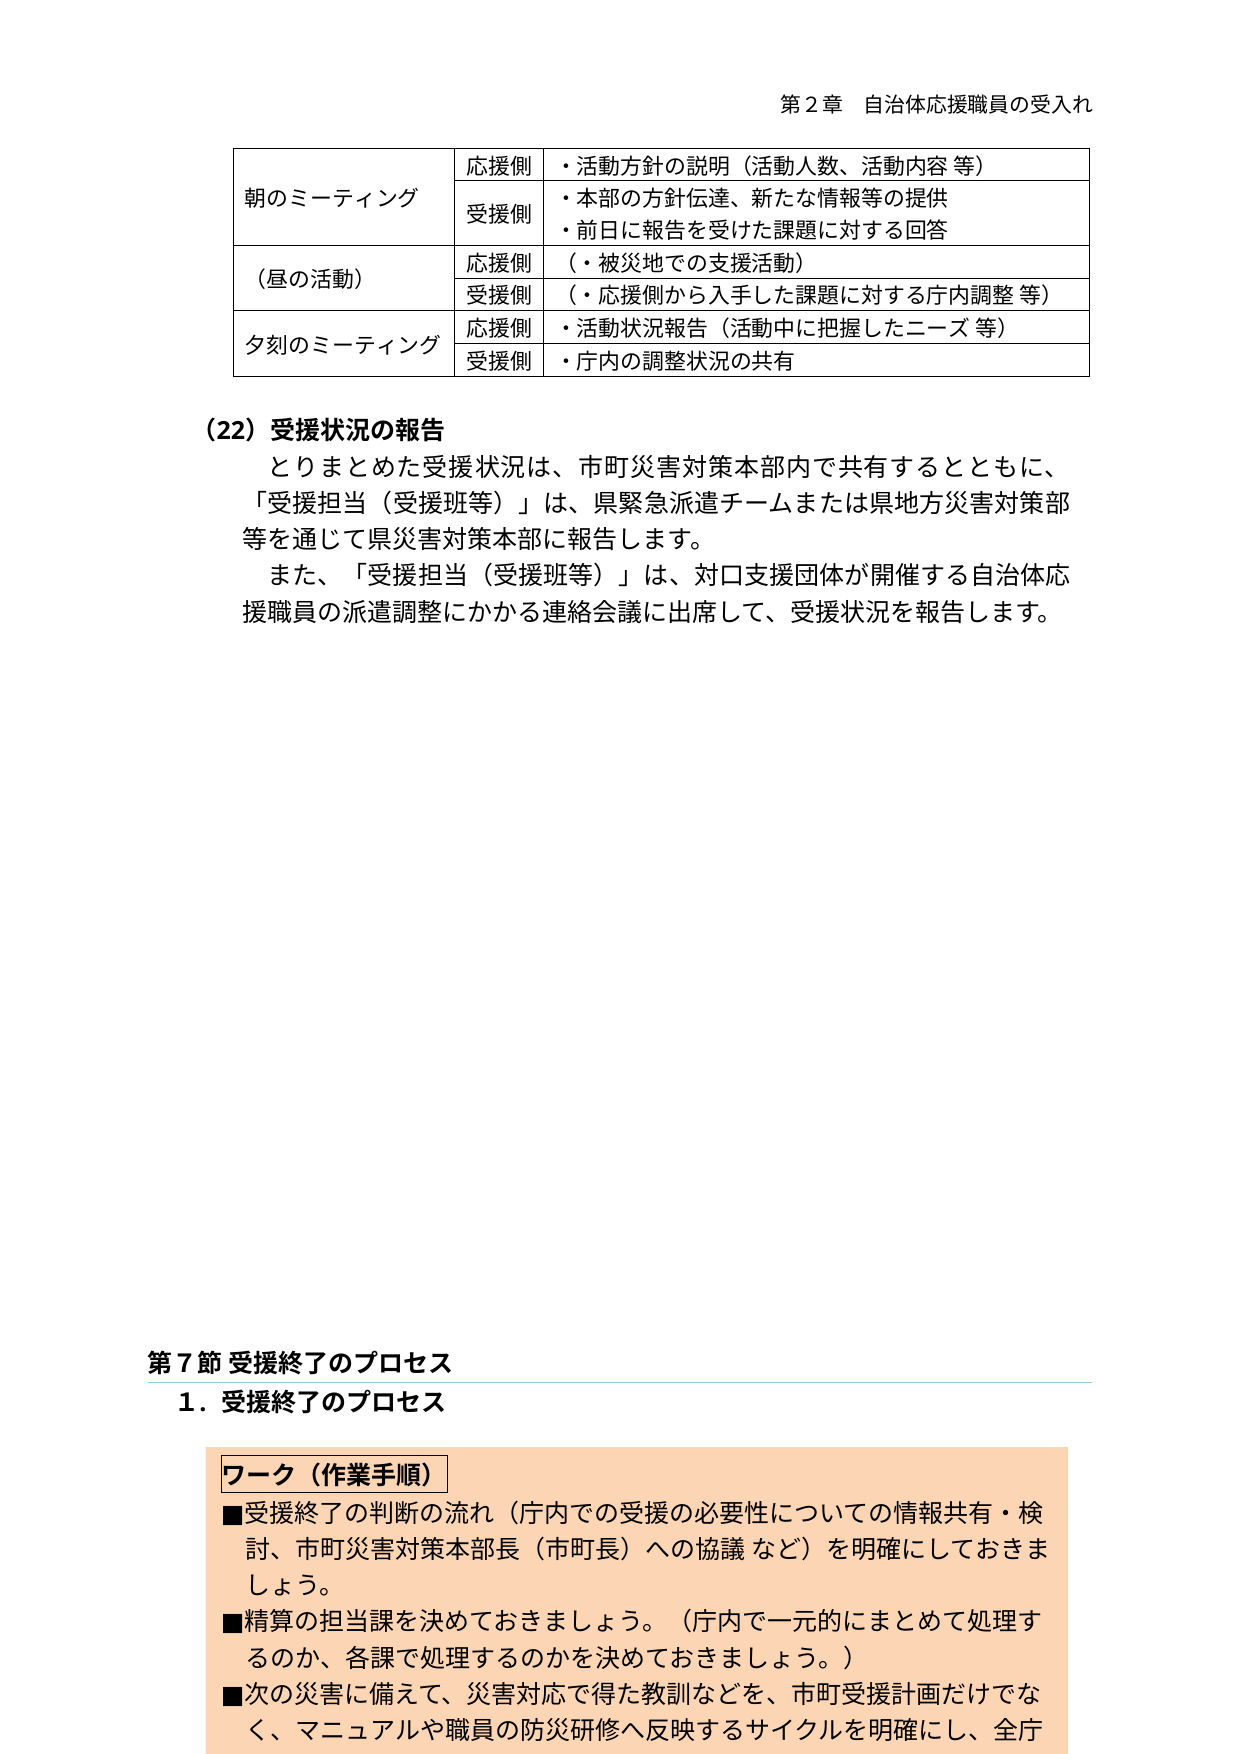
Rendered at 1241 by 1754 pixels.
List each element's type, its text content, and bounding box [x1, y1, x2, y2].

list 受援終了のプロセス [174, 1383, 1092, 1419]
table_cell ・活動方針の説明（活動人数、活動内容 等） [544, 149, 1089, 180]
table_cell 応援側 [455, 149, 543, 180]
text また、「受援担当（受援班等）」は、対口支援団体が開催する自治体応援職員の派遣調整にかかる連絡会議に出席して、受援状況を報告します。 [242, 556, 1071, 628]
table_cell 受援側 [455, 279, 543, 310]
table_cell 受援側 [455, 181, 543, 245]
table_cell 朝のミーティング [234, 149, 454, 245]
table_cell ・活動状況報告（活動中に把握したニーズ 等） [544, 311, 1089, 343]
table_cell 夕刻のミーティング [234, 311, 454, 376]
list 受援終了のプロセス [148, 1343, 1092, 1382]
text （22）受援状況の報告 [191, 411, 1092, 447]
table_cell （・応援側から入手した課題に対する庁内調整 等） [544, 279, 1089, 310]
table_cell （・被災地での支援活動） [544, 246, 1089, 277]
table_cell 応援側 [455, 311, 543, 343]
table_cell （昼の活動） [234, 246, 454, 310]
table_cell 応援側 [455, 246, 543, 277]
table_cell ・庁内の調整状況の共有 [544, 344, 1089, 376]
table_cell 受援側 [455, 344, 543, 376]
table_cell ・本部の方針伝達、新たな情報等の提供 ・前日に報告を受けた課題に対する回答 [544, 181, 1089, 245]
text とりまとめた受援状況は、市町災害対策本部内で共有するとともに、「受援担当（受援班等）」は、県緊急派遣チームまたは県地方災害対策部等を通じて県災害対策本部に報告します。 [242, 447, 1071, 556]
